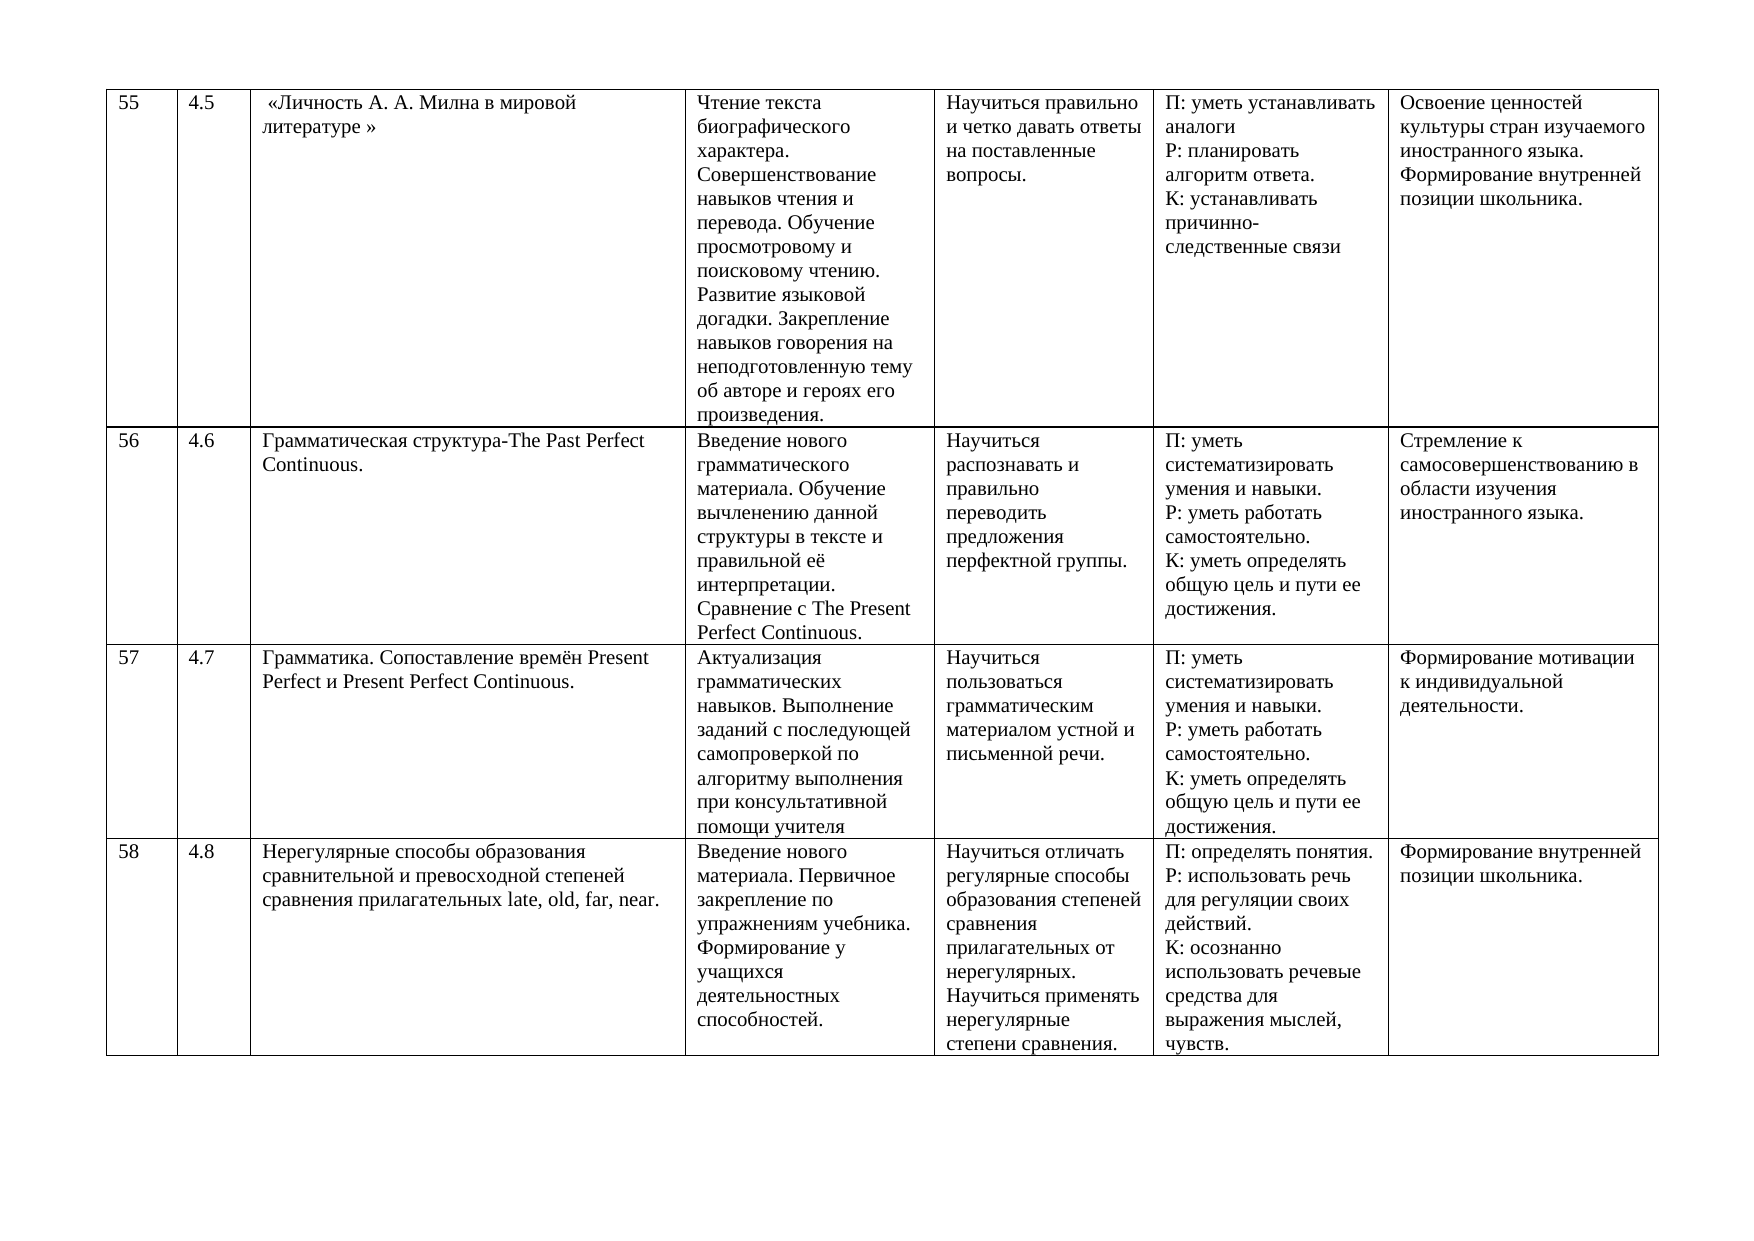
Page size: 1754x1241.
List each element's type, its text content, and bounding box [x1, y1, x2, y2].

table_cell 4.5 [178, 90, 250, 426]
table_cell П: определять понятия. Р: использовать речь для регуляции своих действий. К: осознанно использовать речевые средства для выражения мыслей, чувств. [1154, 839, 1388, 1055]
table_cell Актуализация грамматических навыков. Выполнение заданий с последующей самопроверкой по алгоритму выполнения при консультативной помощи учителя [686, 645, 934, 838]
table_cell 56 [107, 428, 177, 644]
table_cell П: уметь систематизировать умения и навыки. Р: уметь работать самостоятельно. К: уметь определять общую цель и пути ее достижения. [1154, 645, 1388, 838]
table_cell Грамматическая структура-The Past Perfect Continuous. [251, 428, 685, 644]
table_cell Освоение ценностей культуры стран изучаемого иностранного языка. Формирование внутренней позиции школьника. [1389, 90, 1658, 426]
table_cell Формирование внутренней позиции школьника. [1389, 839, 1658, 1055]
table_cell Грамматика. Сопоставление времён Present Perfect и Present Perfect Continuous. [251, 645, 685, 838]
table_cell П: уметь устанавливать аналоги Р: планировать алгоритм ответа. К: устанавливать причинно-следственные связи [1154, 90, 1388, 426]
table_cell Формирование мотивации к индивидуальной деятельности. [1389, 645, 1658, 838]
table_cell 57 [107, 645, 177, 838]
table_cell Введение нового грамматического материала. Обучение вычленению данной структуры в тексте и правильной её интерпретации. Сравнение с The Present Perfect Continuous. [686, 428, 934, 644]
table_cell Чтение текста биографического характера. Совершенствование навыков чтения и перевода. Обучение просмотровому и поисковому чтению. Развитие языковой догадки. Закрепление навыков говорения на неподготовленную тему об авторе и героях его произведения. [686, 90, 934, 426]
table_cell 4.6 [178, 428, 250, 644]
table_cell 58 [107, 839, 177, 1055]
table_cell 55 [107, 90, 177, 426]
table_cell 4.7 [178, 645, 250, 838]
table_cell П: уметь систематизировать умения и навыки. Р: уметь работать самостоятельно. К: уметь определять общую цель и пути ее достижения. [1154, 428, 1388, 644]
table_cell Нерегулярные способы образования сравнительной и превосходной степеней сравнения прилагательных late, old, far, near. [251, 839, 685, 1055]
table_cell Научиться отличать регулярные способы образования степеней сравнения прилагательных от нерегулярных. Научиться применять нерегулярные степени сравнения. [935, 839, 1153, 1055]
table_cell Стремление к самосовершенствованию в области изучения иностранного языка. [1389, 428, 1658, 644]
table_cell Введение нового материала. Первичное закрепление по упражнениям учебника. Формирование у учащихся деятельностных способностей. [686, 839, 934, 1055]
table_cell Научиться пользоваться грамматическим материалом устной и письменной речи. [935, 645, 1153, 838]
table_cell 4.8 [178, 839, 250, 1055]
table_cell Научиться распознавать и правильно переводить предложения перфектной группы. [935, 428, 1153, 644]
table_cell «Личность А. А. Милна в мировой литературе » [251, 90, 685, 426]
table_cell Научиться правильно и четко давать ответы на поставленные вопросы. [935, 90, 1153, 426]
